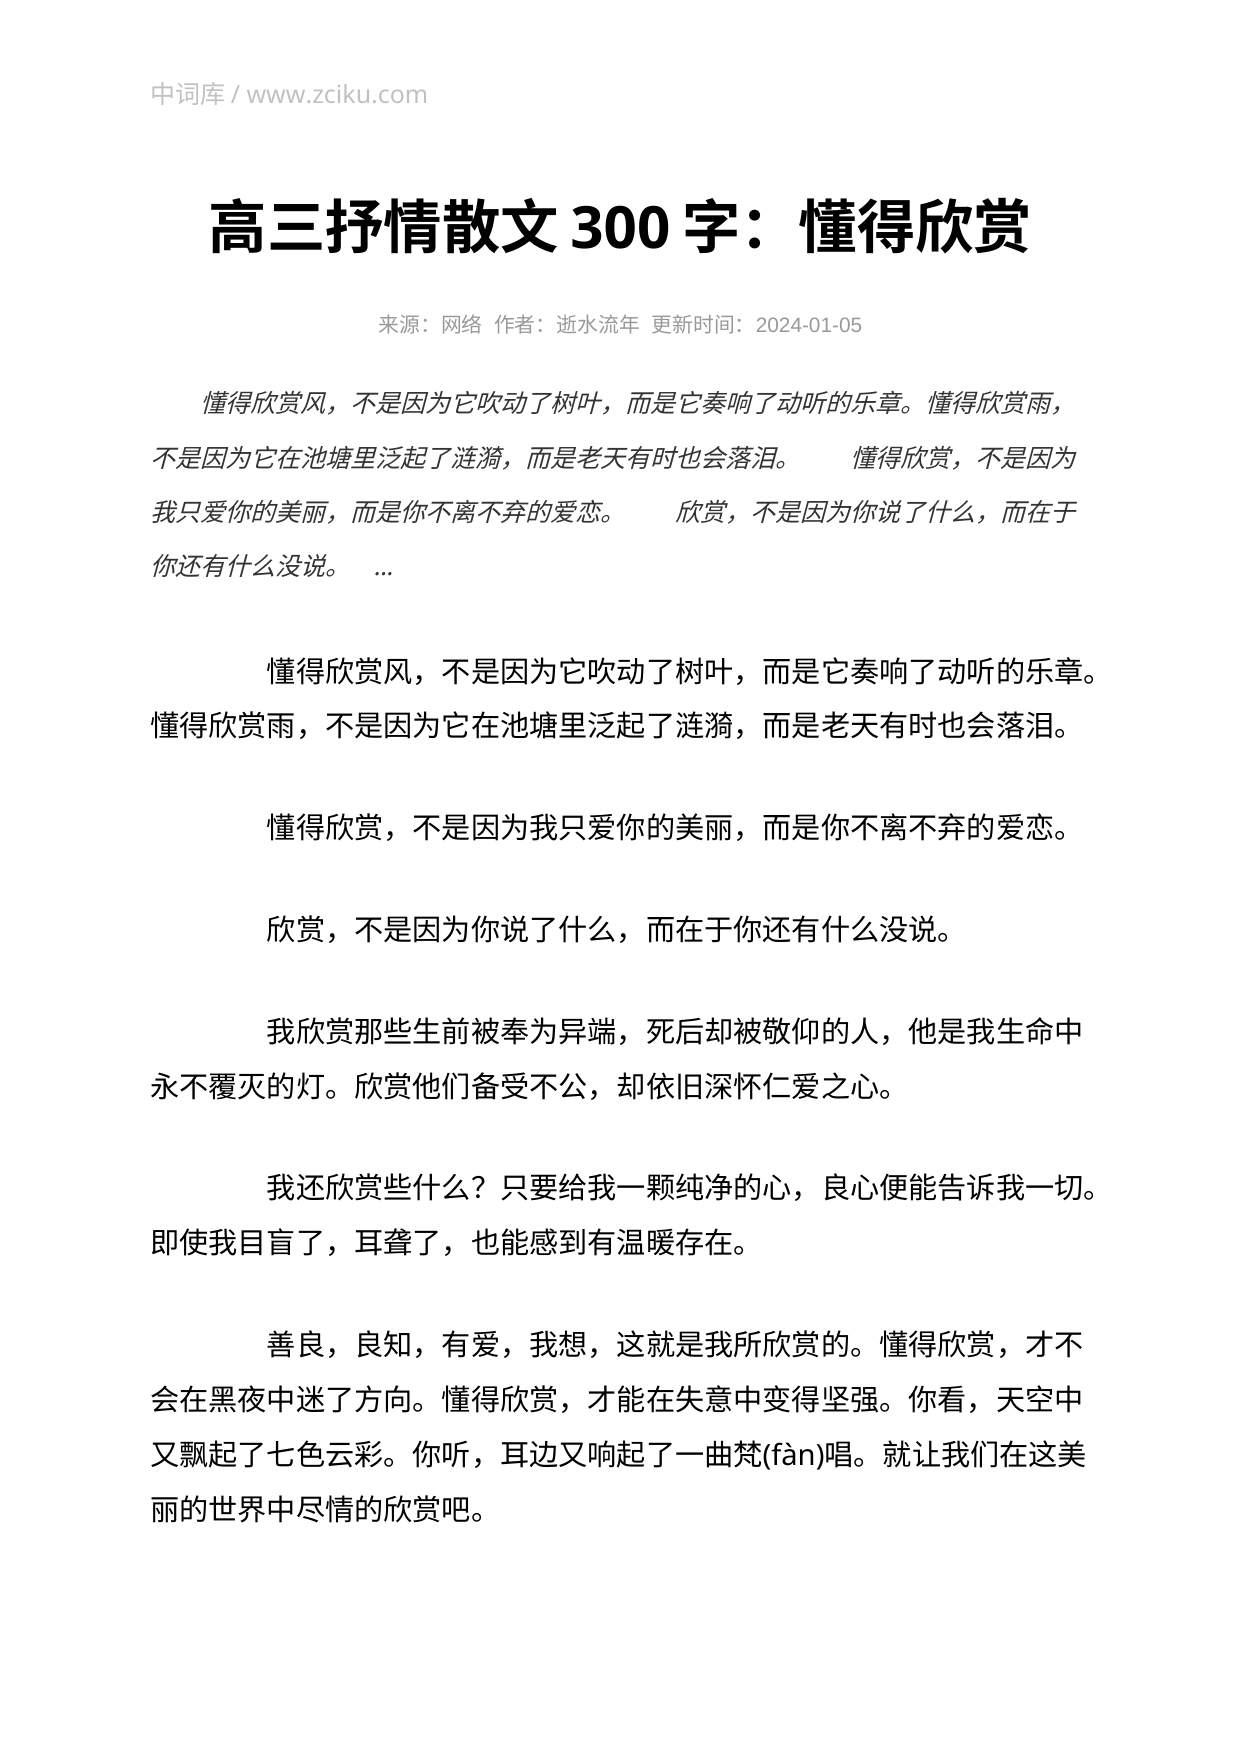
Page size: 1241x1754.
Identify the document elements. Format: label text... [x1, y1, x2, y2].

text 我欣赏那些生前被奉为异端，死后却被敬仰的人，他是我生命中永不覆灭的灯。欣赏他们备受不公，却依旧深怀仁爱之心。 [150, 1008, 1090, 1106]
text 懂得欣赏风，不是因为它吹动了树叶，而是它奏响了动听的乐章。懂得欣赏雨，不是因为它在池塘里泛起了涟漪，而是老天有时也会落泪。 [150, 648, 1090, 745]
text 来源：网络 作者：逝水流年 更新时间：2024-01-05 [150, 313, 1090, 337]
text 善良，良知，有爱，我想，这就是我所欣赏的。懂得欣赏，才不会在黑夜中迷了方向。懂得欣赏，才能在失意中变得坚强。你看，天空中又飘起了七色云彩。你听，耳边又响起了一曲梵(fàn)唱。就让我们在这美丽的世界中尽情的欣赏吧。 [150, 1322, 1090, 1529]
text 我还欣赏些什么？只要给我一颗纯净的心，良心便能告诉我一切。即使我目盲了，耳聋了，也能感到有温暖存在。 [150, 1165, 1090, 1262]
subtitle 高三抒情散文300字：懂得欣赏 [150, 181, 1090, 266]
text 懂得欣赏，不是因为我只爱你的美丽，而是你不离不弃的爱恋。 [150, 805, 1090, 847]
text 懂得欣赏风，不是因为它吹动了树叶，而是它奏响了动听的乐章。懂得欣赏雨，不是因为它在池塘里泛起了涟漪，而是老天有时也会落泪。 懂得欣赏，不是因为我只爱你的美丽，而是你不离不弃的爱恋。 欣赏，不是因为你说了什么，而在于你还有什么没说。 ... [150, 384, 1090, 583]
text 欣赏，不是因为你说了什么，而在于你还有什么没说。 [150, 907, 1090, 949]
